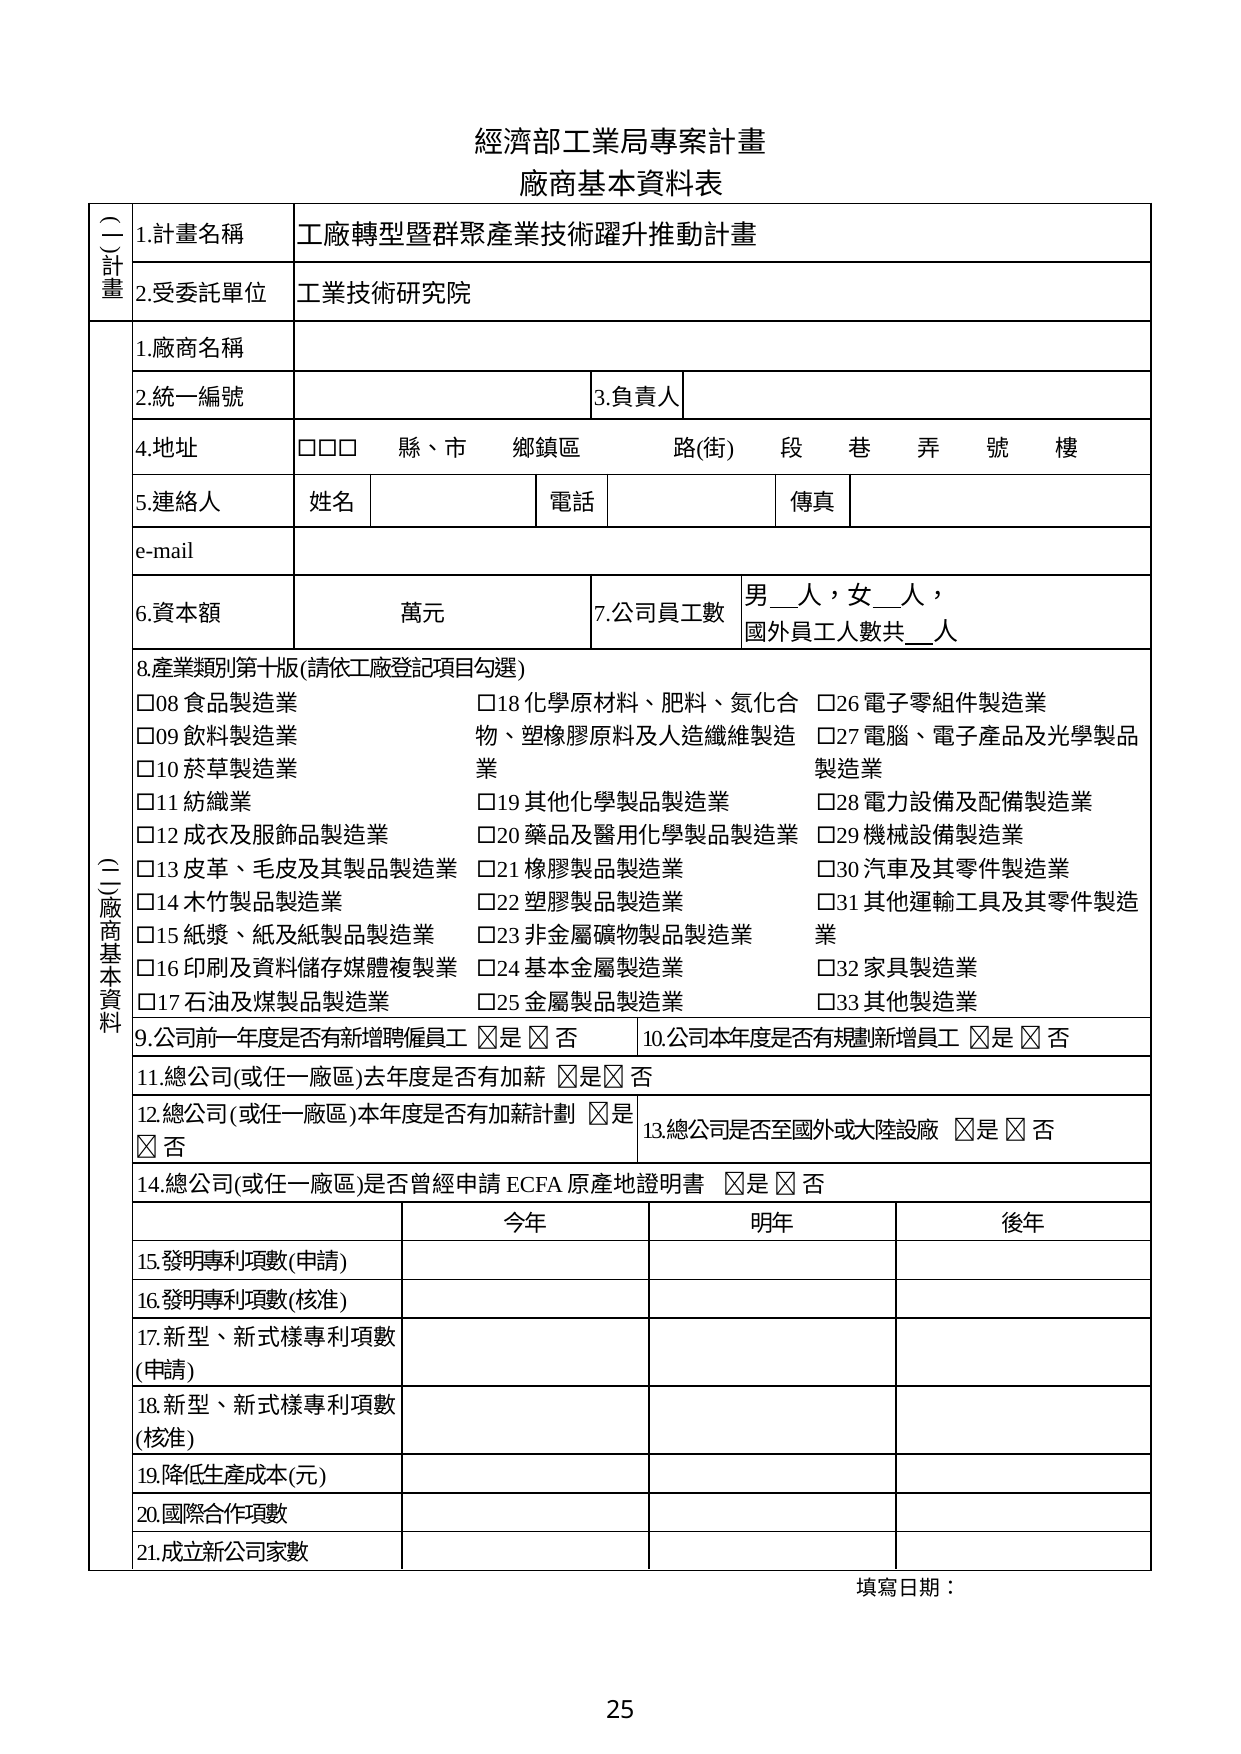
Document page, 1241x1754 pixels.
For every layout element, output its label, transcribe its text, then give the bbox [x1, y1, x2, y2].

table_cell [295, 528, 1150, 574]
table_cell 6.資本額 [133, 576, 293, 648]
table_cell 今年 [403, 1203, 648, 1240]
table_cell [650, 1494, 895, 1531]
table_cell 10.公司本年度是否有規劃新增員工 是 否 [638, 1018, 1150, 1055]
table_cell [403, 1280, 648, 1317]
table_cell [403, 1532, 648, 1569]
table_cell [403, 1241, 648, 1278]
table_cell [897, 1319, 1150, 1385]
table_cell 26電子零組件製造業 27電腦、電子產品及光學製品製造業 28電力設備及配備製造業 29機械設備製造業 30汽車及其零件製造業 31其他運輸工具及其零件製造業 32家具製造業 33其他製造業 [812, 683, 1150, 1017]
table_cell [650, 1319, 895, 1385]
table_cell 縣、市 鄉鎮區 路(街) 段 巷 弄 號 樓 [295, 420, 1150, 473]
table_cell 15.發明專利項數(申請) [133, 1241, 401, 1278]
table_cell [133, 1203, 401, 1240]
table_cell 明年 [650, 1203, 895, 1240]
table_cell [897, 1494, 1150, 1531]
table_cell 11.總公司(或任一廠區)去年度是否有加薪 是 否 [133, 1057, 1150, 1094]
table_cell 5.連絡人 [133, 475, 293, 526]
table_cell [650, 1241, 895, 1278]
table_header 工廠轉型暨群聚產業技術躍升推動計畫 [295, 204, 1150, 261]
table_cell [650, 1532, 895, 1569]
text 經濟部工業局專案計畫 [118, 118, 1122, 160]
table_cell 後年 [897, 1203, 1150, 1240]
table_cell [897, 1455, 1150, 1492]
table_cell e-mail [133, 528, 293, 574]
table_cell [897, 1280, 1150, 1317]
table_cell 男 人，女 人， 國外員工人數共 人 [742, 576, 1150, 648]
table_cell 16.發明專利項數(核准) [133, 1280, 401, 1317]
table_cell [371, 475, 535, 526]
table_cell [650, 1455, 895, 1492]
text 填寫日期： [118, 1571, 1122, 1601]
table_cell [650, 1387, 895, 1453]
table_cell [403, 1387, 648, 1453]
table_cell (二)廠商基本資料 [90, 322, 132, 1569]
table_cell 4.地址 [133, 420, 293, 473]
table_cell [403, 1494, 648, 1531]
table_cell [608, 475, 775, 526]
table_header 1.計畫名稱 [133, 204, 293, 261]
table_cell [897, 1532, 1150, 1569]
table_cell 傳真 [776, 475, 849, 526]
table_cell 2.統一編號 [133, 372, 293, 418]
table_cell [684, 372, 1150, 418]
table_cell [403, 1455, 648, 1492]
table_cell 工業技術研究院 [295, 263, 1150, 320]
table_cell 2.受委託單位 [133, 263, 293, 320]
table_cell 7.公司員工數 [592, 576, 741, 648]
table_cell [295, 322, 1150, 370]
table_cell 08食品製造業 09飲料製造業 10菸草製造業 11紡織業 12成衣及服飾品製造業 13皮革、毛皮及其製品製造業 14木竹製品製造業 15紙漿、紙及紙製品製造業 16印刷及資料儲存媒體複製業 17石油及煤製品製造業 [133, 683, 472, 1017]
table_cell [650, 1280, 895, 1317]
table_cell [897, 1387, 1150, 1453]
text 廠商基本資料表 [118, 160, 1122, 203]
table_cell 8.產業類別第十版(請依工廠登記項目勾選) [133, 650, 1150, 683]
table_cell 萬元 [295, 576, 590, 648]
table_cell 18.新型、新式樣專利項數(核准) [133, 1387, 401, 1453]
table_cell 19.降低生產成本(元) [133, 1455, 401, 1492]
table_cell [897, 1241, 1150, 1278]
table_cell 20.國際合作項數 [133, 1494, 401, 1531]
table_cell 1.廠商名稱 [133, 322, 293, 370]
table_cell 3.負責人 [592, 372, 682, 418]
table_cell [295, 372, 590, 418]
table_cell [851, 475, 1150, 526]
table_cell 21.成立新公司家數 [133, 1532, 401, 1569]
table_cell 9.公司前一年度是否有新增聘僱員工 是 否 [133, 1018, 637, 1055]
table_cell 12.總公司(或任一廠區)本年度是否有加薪計劃 是 否 [133, 1096, 637, 1162]
table_cell 電話 [537, 475, 607, 526]
table_cell 14.總公司(或任一廠區)是否曾經申請ECFA原產地證明書 是 否 [133, 1164, 1150, 1201]
table_cell 姓名 [295, 475, 370, 526]
table_cell 13.總公司是否至國外或大陸設廠 是 否 [638, 1096, 1150, 1162]
table_cell [403, 1319, 648, 1385]
table_cell 18化學原材料、肥料、氮化合物、塑橡膠原料及人造纖維製造業 19其他化學製品製造業 20藥品及醫用化學製品製造業 21橡膠製品製造業 22塑膠製品製造業 23非金屬礦物製品製造業 24基本金屬製造業 25金屬製品製造業 [472, 683, 812, 1017]
table_cell 17.新型、新式樣專利項數(申請) [133, 1319, 401, 1385]
table_header (一)計畫基本資料 [90, 204, 132, 320]
